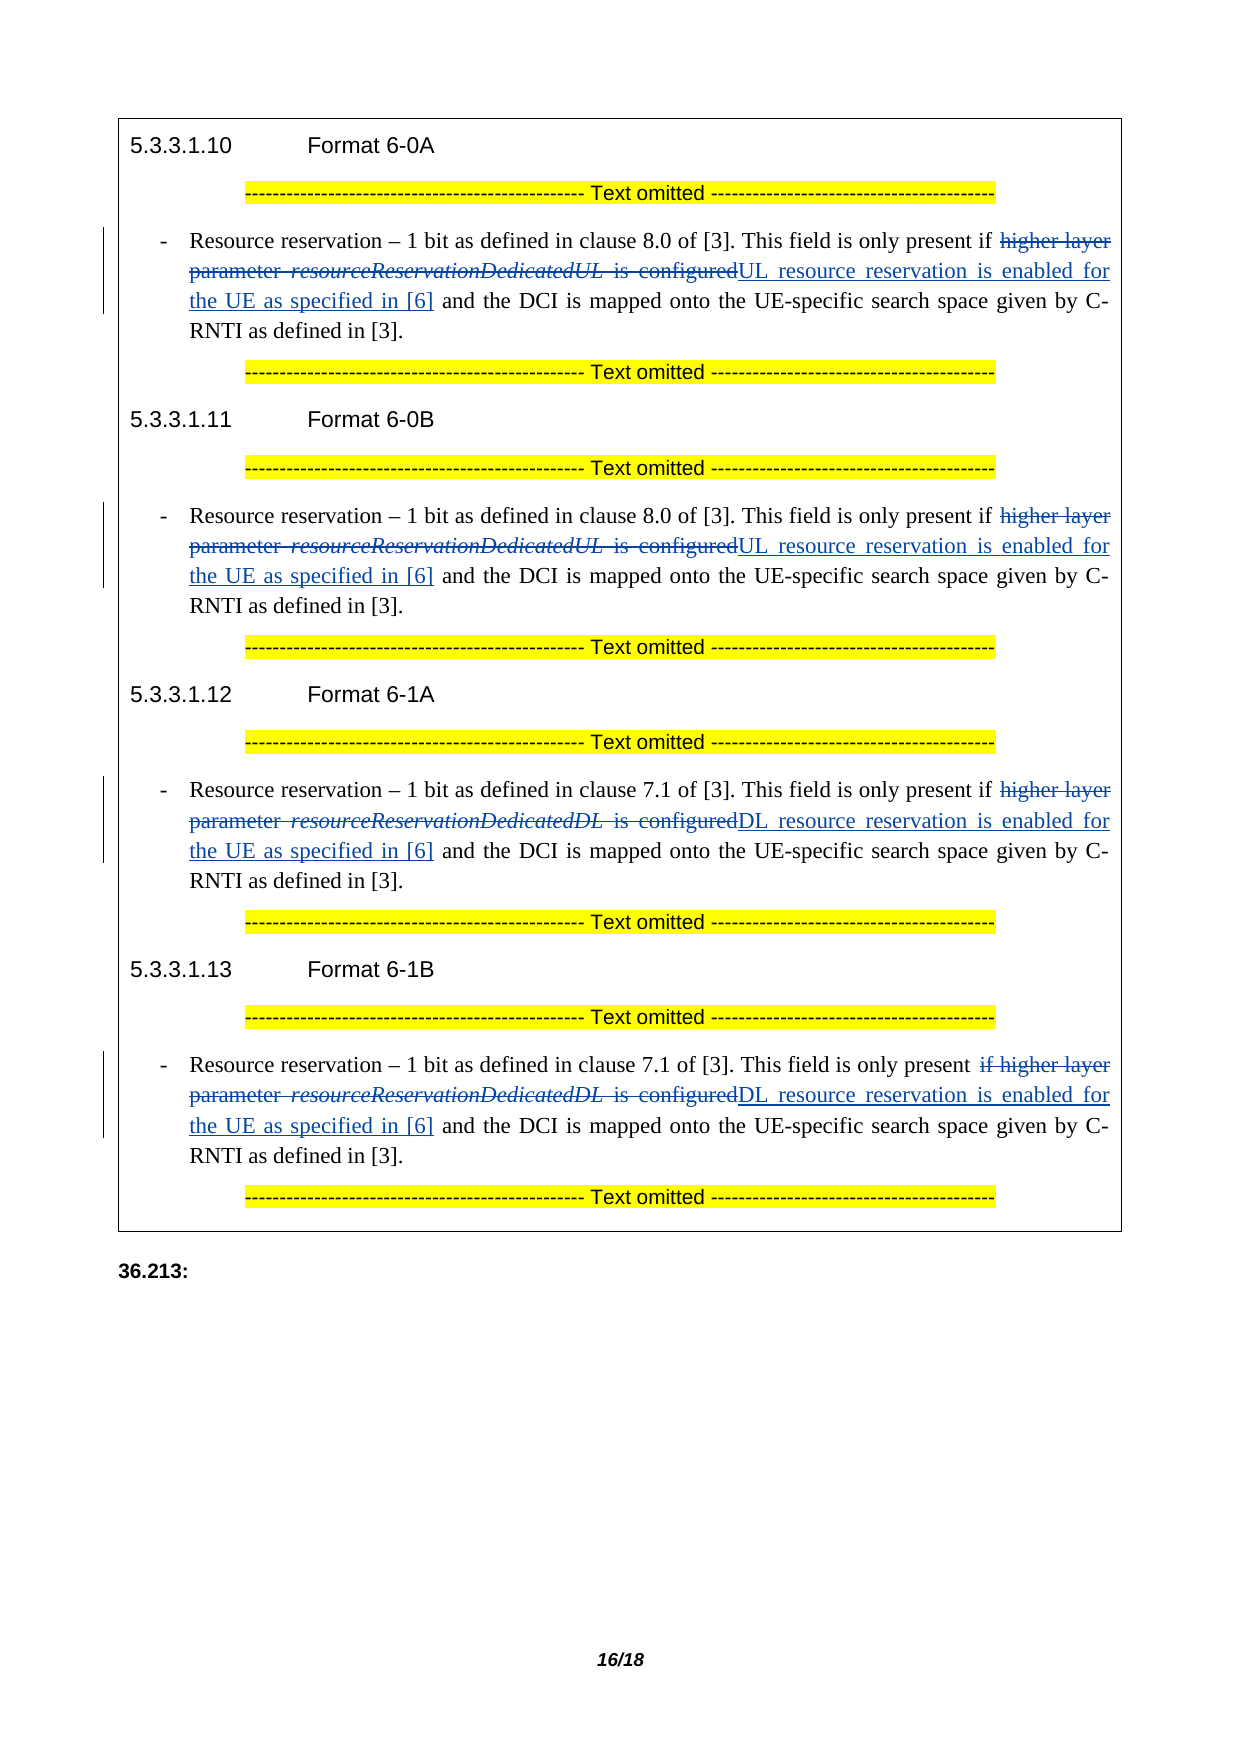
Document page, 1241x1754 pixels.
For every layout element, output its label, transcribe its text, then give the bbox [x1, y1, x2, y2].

table_header 5.3.3.1.10 Format 6-0A ------------------------------------------------- Text omitted ----------------------------------------- - Resource reservation – 1 bit as defined in clause 8.0 of [3]. This field is only present if and the DCI is mapped onto the UE-specific search space given by C-RNTI as defined in [3]. ------------------------------------------------- Text omitted ----------------------------------------- 5.3.3.1.11 Format 6-0B ------------------------------------------------- Text omitted ----------------------------------------- - Resource reservation – 1 bit as defined in clause 8.0 of [3]. This field is only present if and the DCI is mapped onto the UE-specific search space given by C-RNTI as defined in [3]. ------------------------------------------------- Text omitted ----------------------------------------- 5.3.3.1.12 Format 6-1A ------------------------------------------------- Text omitted ----------------------------------------- - Resource reservation – 1 bit as defined in clause 7.1 of [3]. This field is only present if and the DCI is mapped onto the UE-specific search space given by C-RNTI as defined in [3]. ------------------------------------------------- Text omitted ----------------------------------------- 5.3.3.1.13 Format 6-1B ------------------------------------------------- Text omitted ----------------------------------------- - Resource reservation – 1 bit as defined in clause 7.1 of [3]. This field is only present and the DCI is mapped onto the UE-specific search space given by C-RNTI as defined in [3]. ------------------------------------------------- Text omitted ----------------------------------------- [119, 119, 1121, 1231]
text 36.213: [118, 1259, 1122, 1283]
